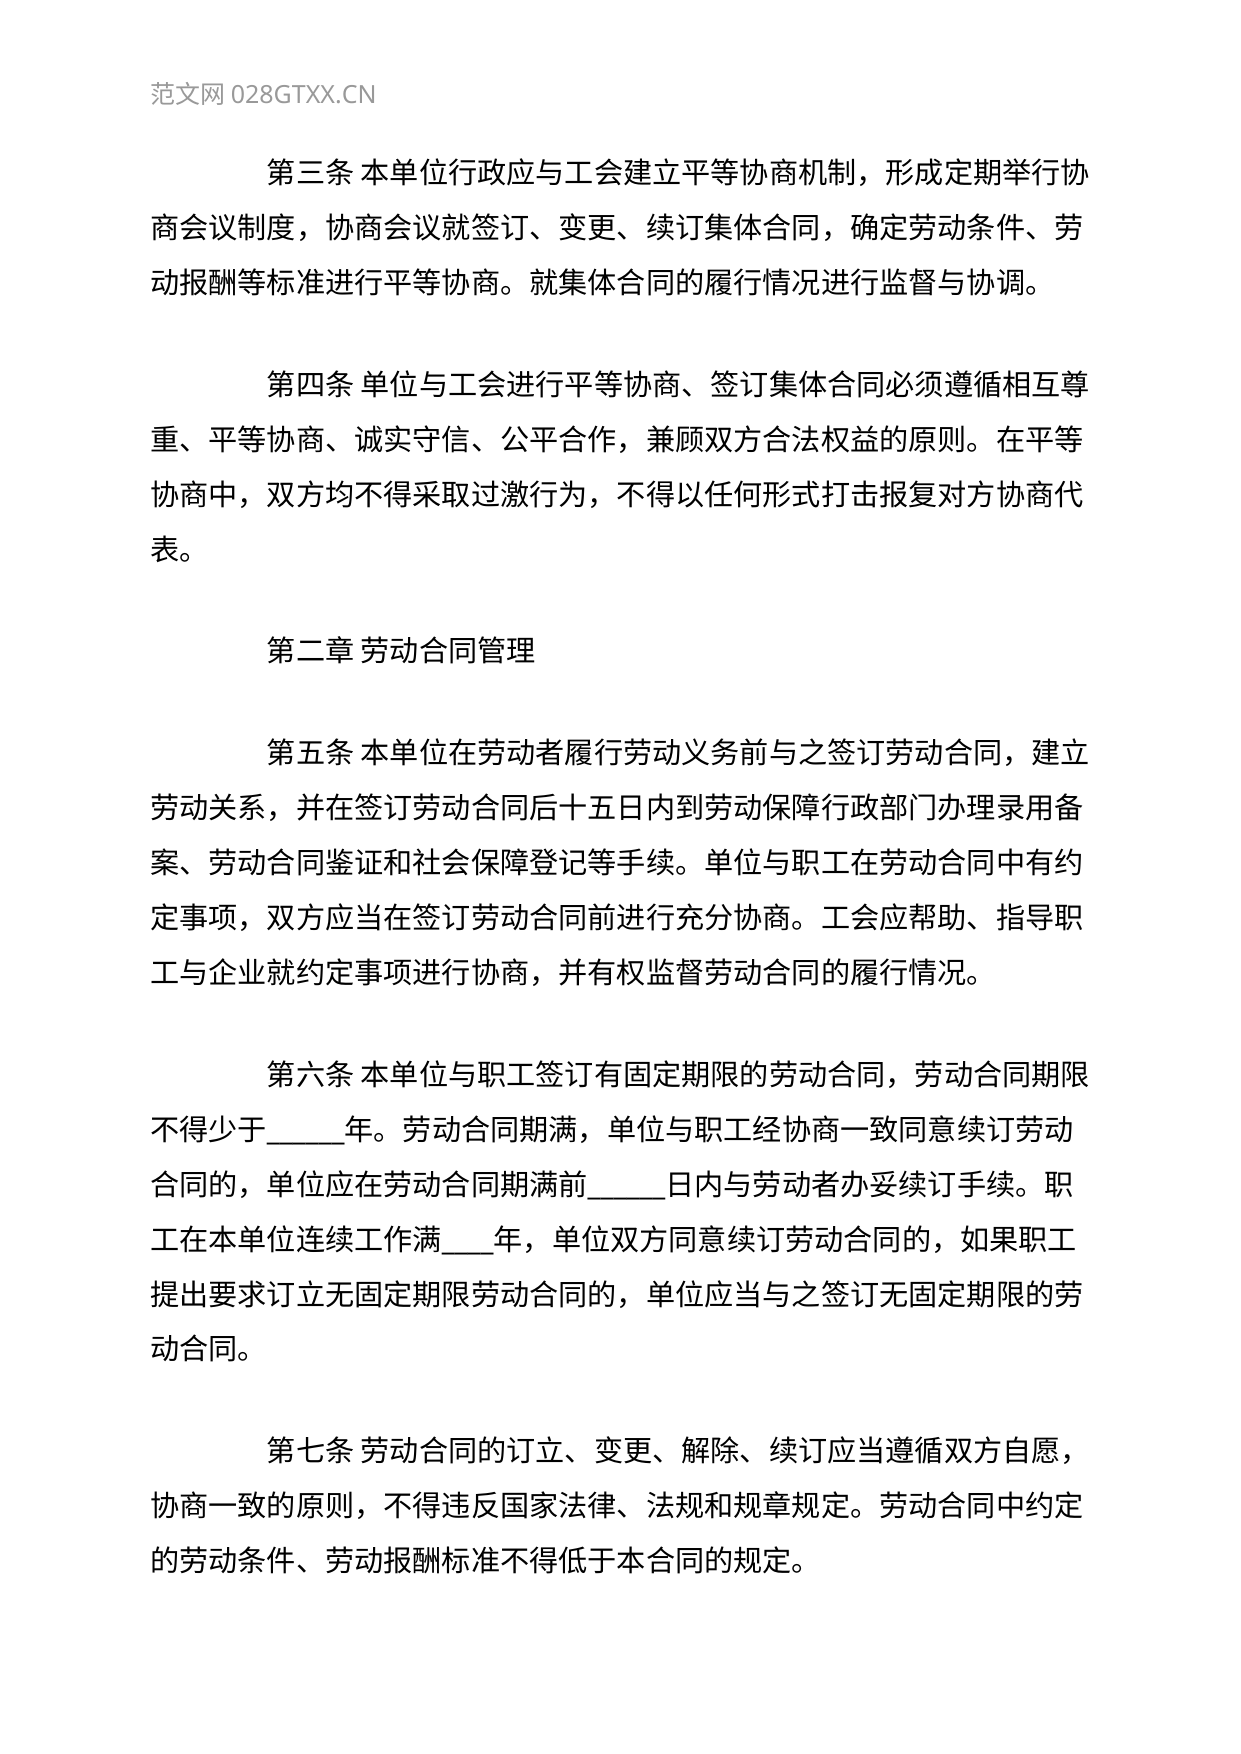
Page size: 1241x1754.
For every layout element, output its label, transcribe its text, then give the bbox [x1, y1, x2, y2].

text 第二章 劳动合同管理 [150, 628, 1090, 670]
text 第三条 本单位行政应与工会建立平等协商机制，形成定期举行协商会议制度，协商会议就签订、变更、续订集体合同，确定劳动条件、劳动报酬等标准进行平等协商。就集体合同的履行情况进行监督与协调。 [150, 150, 1090, 302]
text 第五条 本单位在劳动者履行劳动义务前与之签订劳动合同，建立劳动关系，并在签订劳动合同后十五日内到劳动保障行政部门办理录用备案、劳动合同鉴证和社会保障登记等手续。单位与职工在劳动合同中有约定事项，双方应当在签订劳动合同前进行充分协商。工会应帮助、指导职工与企业就约定事项进行协商，并有权监督劳动合同的履行情况。 [150, 730, 1090, 992]
text 第六条 本单位与职工签订有固定期限的劳动合同，劳动合同期限不得少于______年。劳动合同期满，单位与职工经协商一致同意续订劳动合同的，单位应在劳动合同期满前______日内与劳动者办妥续订手续。职工在本单位连续工作满____年，单位双方同意续订劳动合同的，如果职工提出要求订立无固定期限劳动合同的，单位应当与之签订无固定期限的劳动合同。 [150, 1051, 1090, 1368]
text 第七条 劳动合同的订立、变更、解除、续订应当遵循双方自愿，协商一致的原则，不得违反国家法律、法规和规章规定。劳动合同中约定的劳动条件、劳动报酬标准不得低于本合同的规定。 [150, 1428, 1090, 1580]
text 第四条 单位与工会进行平等协商、签订集体合同必须遵循相互尊重、平等协商、诚实守信、公平合作，兼顾双方合法权益的原则。在平等协商中，双方均不得采取过激行为，不得以任何形式打击报复对方协商代表。 [150, 362, 1090, 568]
